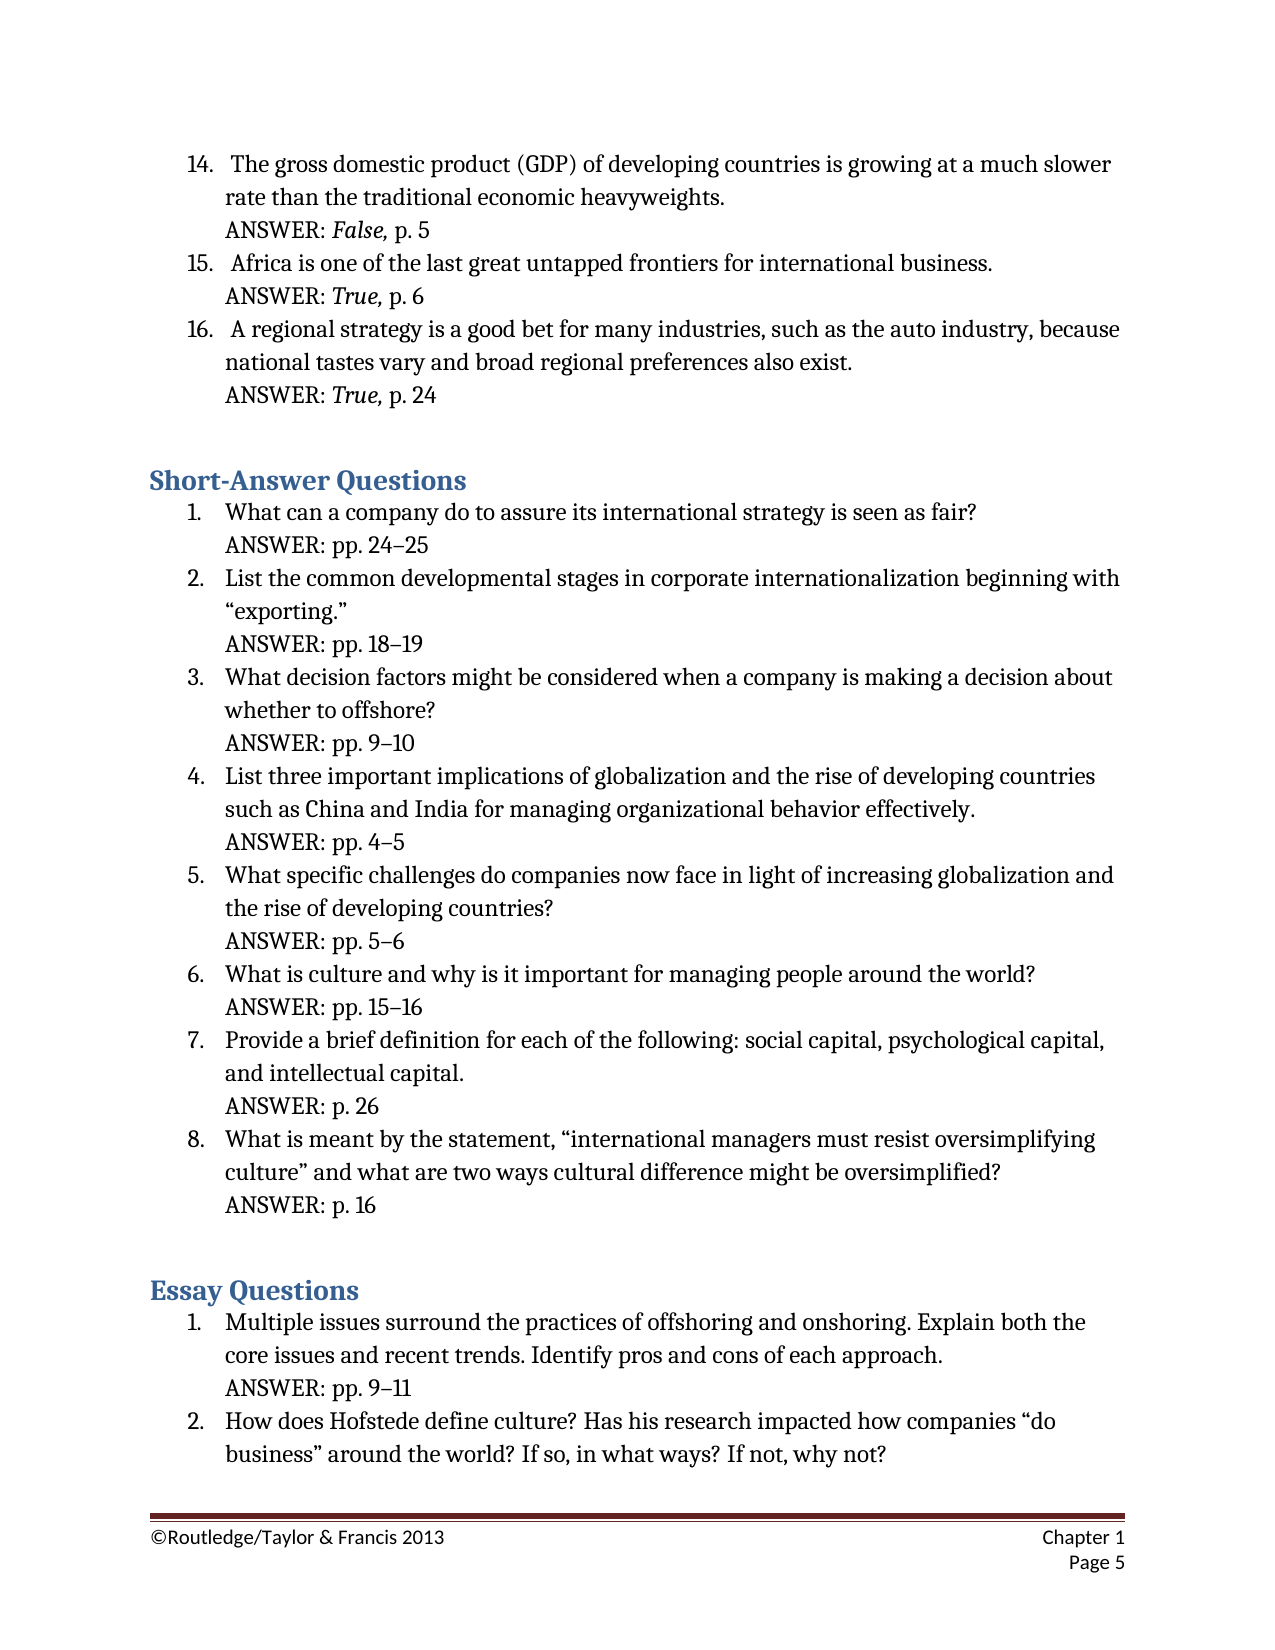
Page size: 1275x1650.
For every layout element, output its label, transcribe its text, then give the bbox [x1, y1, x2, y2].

list What is culture and why is it important for managing people around the world? [187, 960, 1125, 989]
list ANSWER: False, p. 5 [225, 216, 1125, 245]
list A regional strategy is a good bet for many industries, such as the auto industry, because national tastes vary and broad regional preferences also exist. [187, 315, 1125, 377]
list ANSWER: True, p. 24 [225, 381, 1125, 410]
list What can a company do to assure its international strategy is seen as fair? [187, 498, 1125, 526]
list Multiple issues surround the practices of offshoring and onshoring. Explain both the core issues and recent trends. Identify pros and cons of each approach. [187, 1308, 1125, 1369]
list List three important implications of globalization and the rise of developing countries such as China and India for managing organizational behavior effectively. [187, 762, 1125, 824]
list What specific challenges do companies now face in light of increasing globalization and the rise of developing countries? [187, 861, 1125, 923]
list What decision factors might be considered when a company is making a decision about whether to offshore? [187, 663, 1125, 724]
list ANSWER: p. 26 [225, 1092, 1125, 1121]
list ANSWER: pp. 24–25 [225, 531, 1125, 559]
list How does Hofstede define culture? Has his research impacted how companies “do business” around the world? If so, in what ways? If not, why not? [187, 1407, 1125, 1468]
list ANSWER: pp. 9–11 [225, 1374, 1125, 1402]
list ANSWER: p. 16 [225, 1191, 1125, 1220]
list The gross domestic product (GDP) of developing countries is growing at a much slower rate than the traditional economic heavyweights. [187, 150, 1125, 212]
list ANSWER: pp. 18–19 [225, 630, 1125, 658]
list List the common developmental stages in corporate internationalization beginning with “exporting.” [187, 564, 1125, 626]
list Provide a brief definition for each of the following: social capital, psychological capital, and intellectual capital. [187, 1026, 1125, 1088]
list Africa is one of the last great untapped frontiers for international business. [187, 249, 1125, 278]
list ANSWER: pp. 4–5 [225, 828, 1125, 857]
list ANSWER: True, p. 6 [225, 282, 1125, 311]
list ANSWER: pp. 9–10 [225, 729, 1125, 758]
subtitle Short-Answer Questions [150, 464, 1125, 498]
subtitle Essay Questions [150, 1274, 1125, 1308]
list ANSWER: pp. 5–6 [225, 927, 1125, 956]
list ANSWER: pp. 15–16 [225, 993, 1125, 1022]
list What is meant by the statement, “international managers must resist oversimplifying culture” and what are two ways cultural difference might be oversimplified? [187, 1125, 1125, 1187]
